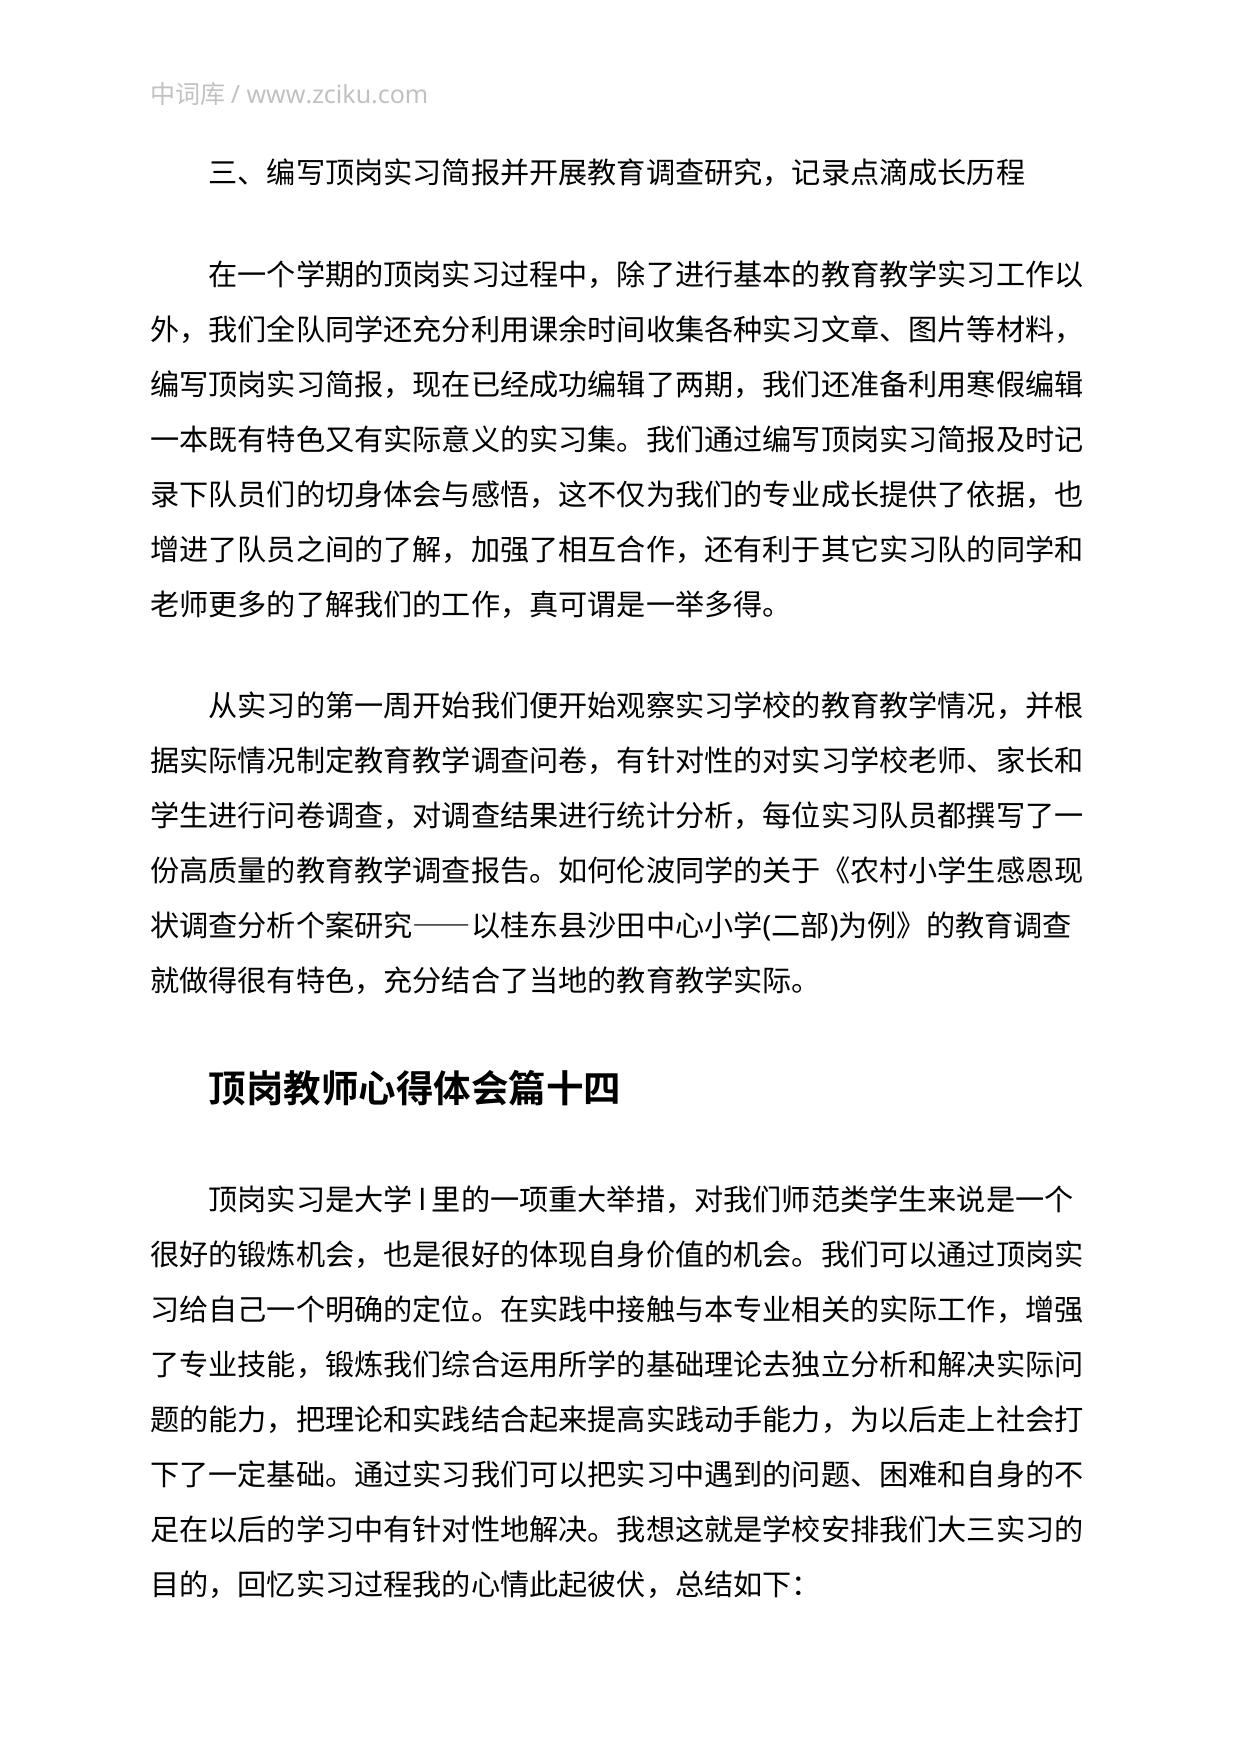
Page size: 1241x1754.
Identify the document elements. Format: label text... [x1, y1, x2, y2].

text 顶岗实习是大学l里的一项重大举措，对我们师范类学生来说是一个很好的锻炼机会，也是很好的体现自身价值的机会。我们可以通过顶岗实习给自己一个明确的定位。在实践中接触与本专业相关的实际工作，增强了专业技能，锻炼我们综合运用所学的基础理论去独立分析和解决实际问题的能力，把理论和实践结合起来提高实践动手能力，为以后走上社会打下了一定基础。通过实习我们可以把实习中遇到的问题、困难和自身的不足在以后的学习中有针对性地解决。我想这就是学校安排我们大三实习的目的，回忆实习过程我的心情此起彼伏，总结如下： [150, 1177, 1090, 1603]
text 在一个学期的顶岗实习过程中，除了进行基本的教育教学实习工作以外，我们全队同学还充分利用课余时间收集各种实习文章、图片等材料，编写顶岗实习简报，现在已经成功编辑了两期，我们还准备利用寒假编辑一本既有特色又有实际意义的实习集。我们通过编写顶岗实习简报及时记录下队员们的切身体会与感悟，这不仅为我们的专业成长提供了依据，也增进了队员之间的了解，加强了相互合作，还有利于其它实习队的同学和老师更多的了解我们的工作，真可谓是一举多得。 [150, 252, 1090, 623]
text 三、编写顶岗实习简报并开展教育调查研究，记录点滴成长历程 [150, 150, 1090, 192]
text 从实习的第一周开始我们便开始观察实习学校的教育教学情况，并根据实际情况制定教育教学调查问卷，有针对性的对实习学校老师、家长和学生进行问卷调查，对调查结果进行统计分析，每位实习队员都撰写了一份高质量的教育教学调查报告。如何伦波同学的关于《农村小学生感恩现状调查分析个案研究——以桂东县沙田中心小学(二部)为例》的教育调查就做得很有特色，充分结合了当地的教育教学实际。 [150, 683, 1090, 1000]
text 顶岗教师心得体会篇十四 [150, 1059, 1090, 1113]
